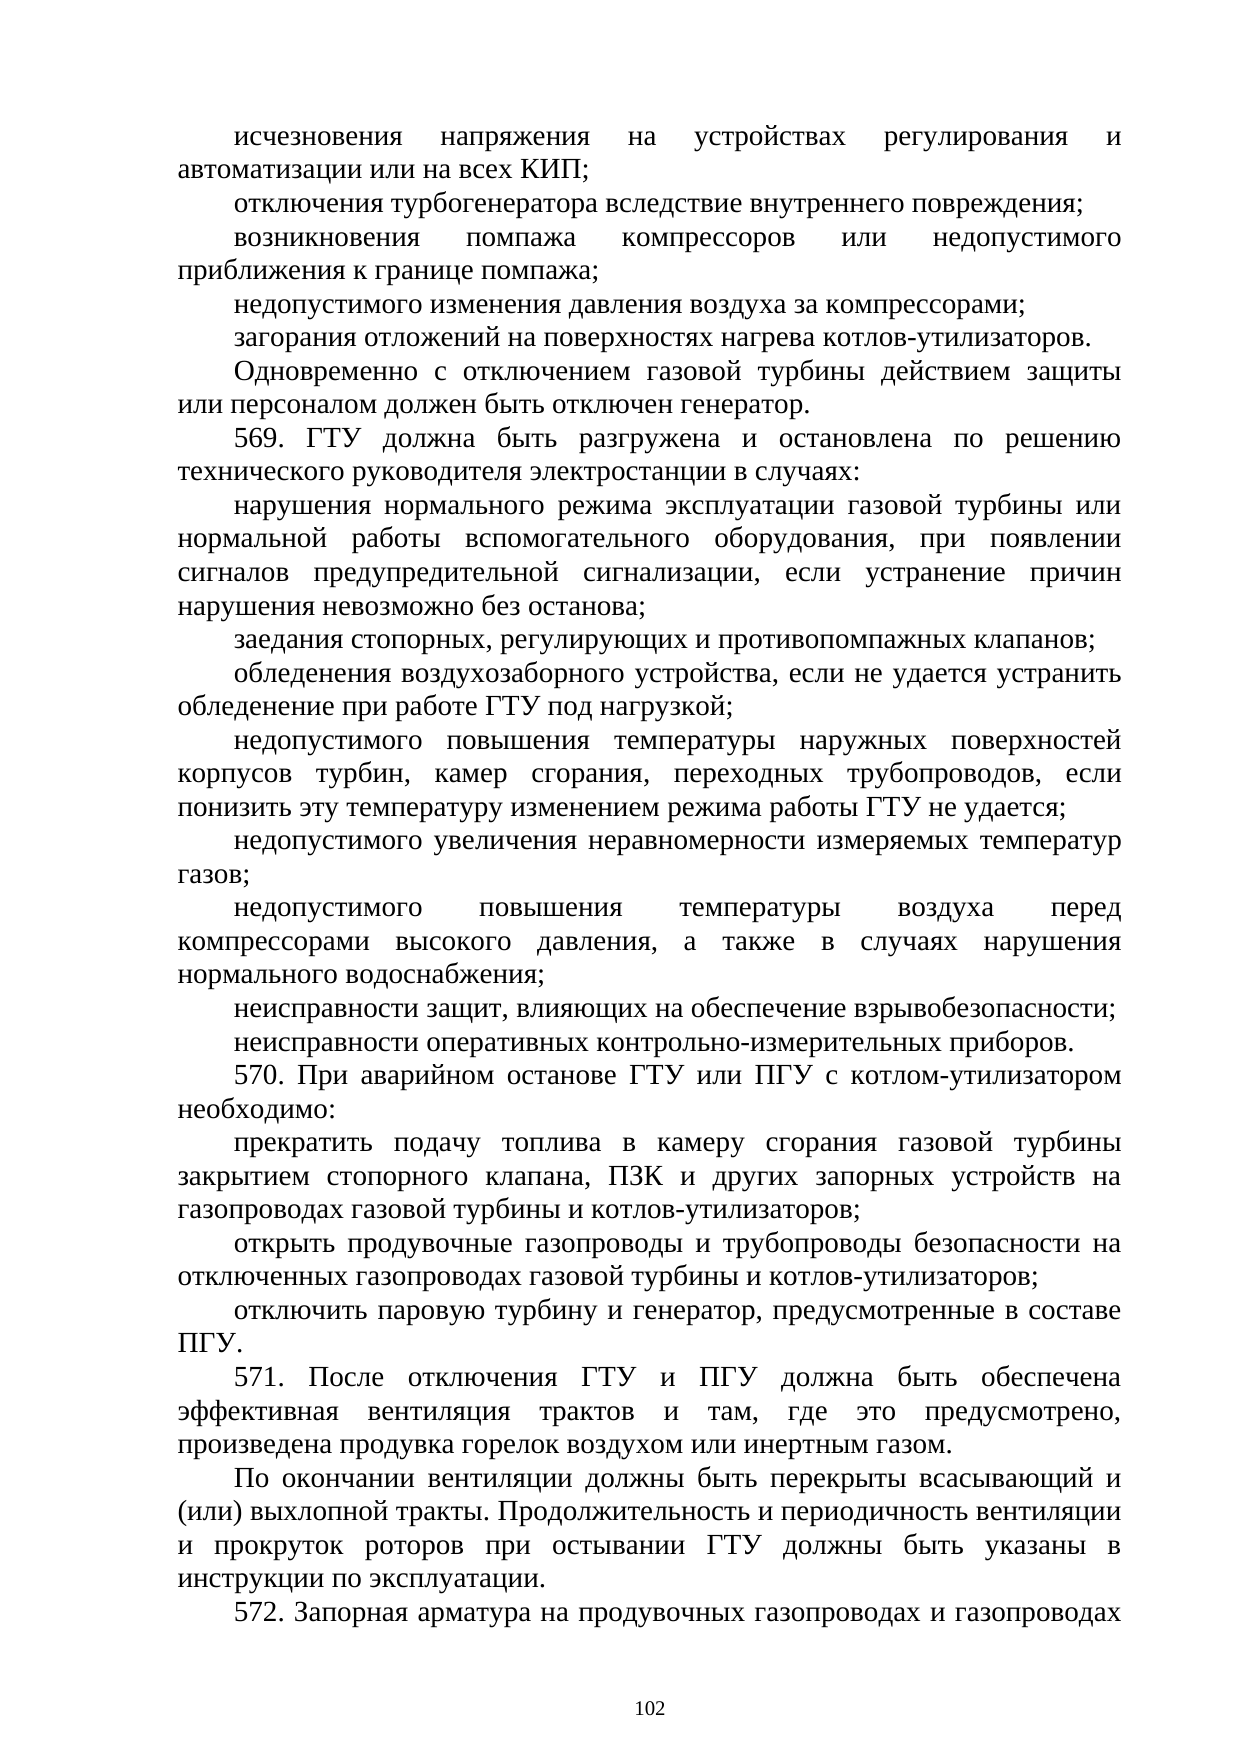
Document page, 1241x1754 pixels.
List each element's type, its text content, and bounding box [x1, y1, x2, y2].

text недопустимого увеличения неравномерности измеряемых температур газов; [177, 822, 1122, 889]
text отключения турбогенератора вследствие внутреннего повреждения; [177, 185, 1122, 219]
text прекратить подачу топлива в камеру сгорания газовой турбины закрытием стопорного клапана, ПЗК и других запорных устройств на газопроводах газовой турбины и котлов-утилизаторов; [177, 1124, 1122, 1225]
text нарушения нормального режима эксплуатации газовой турбины или нормальной работы вспомогательного оборудования, при появлении сигналов предупредительной сигнализации, если устранение причин нарушения невозможно без останова; [177, 487, 1122, 621]
text недопустимого изменения давления воздуха за компрессорами; [177, 286, 1122, 319]
text 570. При аварийном останове ГТУ или ПГУ с котлом-утилизатором необходимо: [177, 1057, 1122, 1124]
text возникновения помпажа компрессоров или недопустимого приближения к границе помпажа; [177, 219, 1122, 286]
text загорания отложений на поверхностях нагрева котлов-утилизаторов. [177, 319, 1122, 353]
text обледенения воздухозаборного устройства, если не удается устранить обледенение при работе ГТУ под нагрузкой; [177, 655, 1122, 722]
text Одновременно с отключением газовой турбины действием защиты или персоналом должен быть отключен генератор. [177, 353, 1122, 420]
text 571. После отключения ГТУ и ПГУ должна быть обеспечена эффективная вентиляция трактов и там, где это предусмотрено, произведена продувка горелок воздухом или инертным газом. [177, 1359, 1122, 1460]
text открыть продувочные газопроводы и трубопроводы безопасности на отключенных газопроводах газовой турбины и котлов-утилизаторов; [177, 1225, 1122, 1292]
text 569. ГТУ должна быть разгружена и остановлена по решению технического руководителя электростанции в случаях: [177, 420, 1122, 487]
text недопустимого повышения температуры воздуха перед компрессорами высокого давления, а также в случаях нарушения нормального водоснабжения; [177, 889, 1122, 990]
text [177, 1594, 1122, 1627]
text неисправности оперативных контрольно-измерительных приборов. [177, 1024, 1122, 1057]
text заедания стопорных, регулирующих и противопомпажных клапанов; [177, 621, 1122, 655]
text исчезновения напряжения на устройствах регулирования и автоматизации или на всех КИП; [177, 118, 1122, 185]
text отключить паровую турбину и генератор, предусмотренные в составе ПГУ. [177, 1292, 1122, 1359]
text По окончании вентиляции должны быть перекрыты всасывающий и (или) выхлопной тракты. Продолжительность и периодичность вентиляции и прокруток роторов при остывании ГТУ должны быть указаны в инструкции по эксплуатации. [177, 1460, 1122, 1594]
text недопустимого повышения температуры наружных поверхностей корпусов турбин, камер сгорания, переходных трубопроводов, если понизить эту температуру изменением режима работы ГТУ не удается; [177, 722, 1122, 822]
text неисправности защит, влияющих на обеспечение взрывобезопасности; [177, 990, 1122, 1024]
